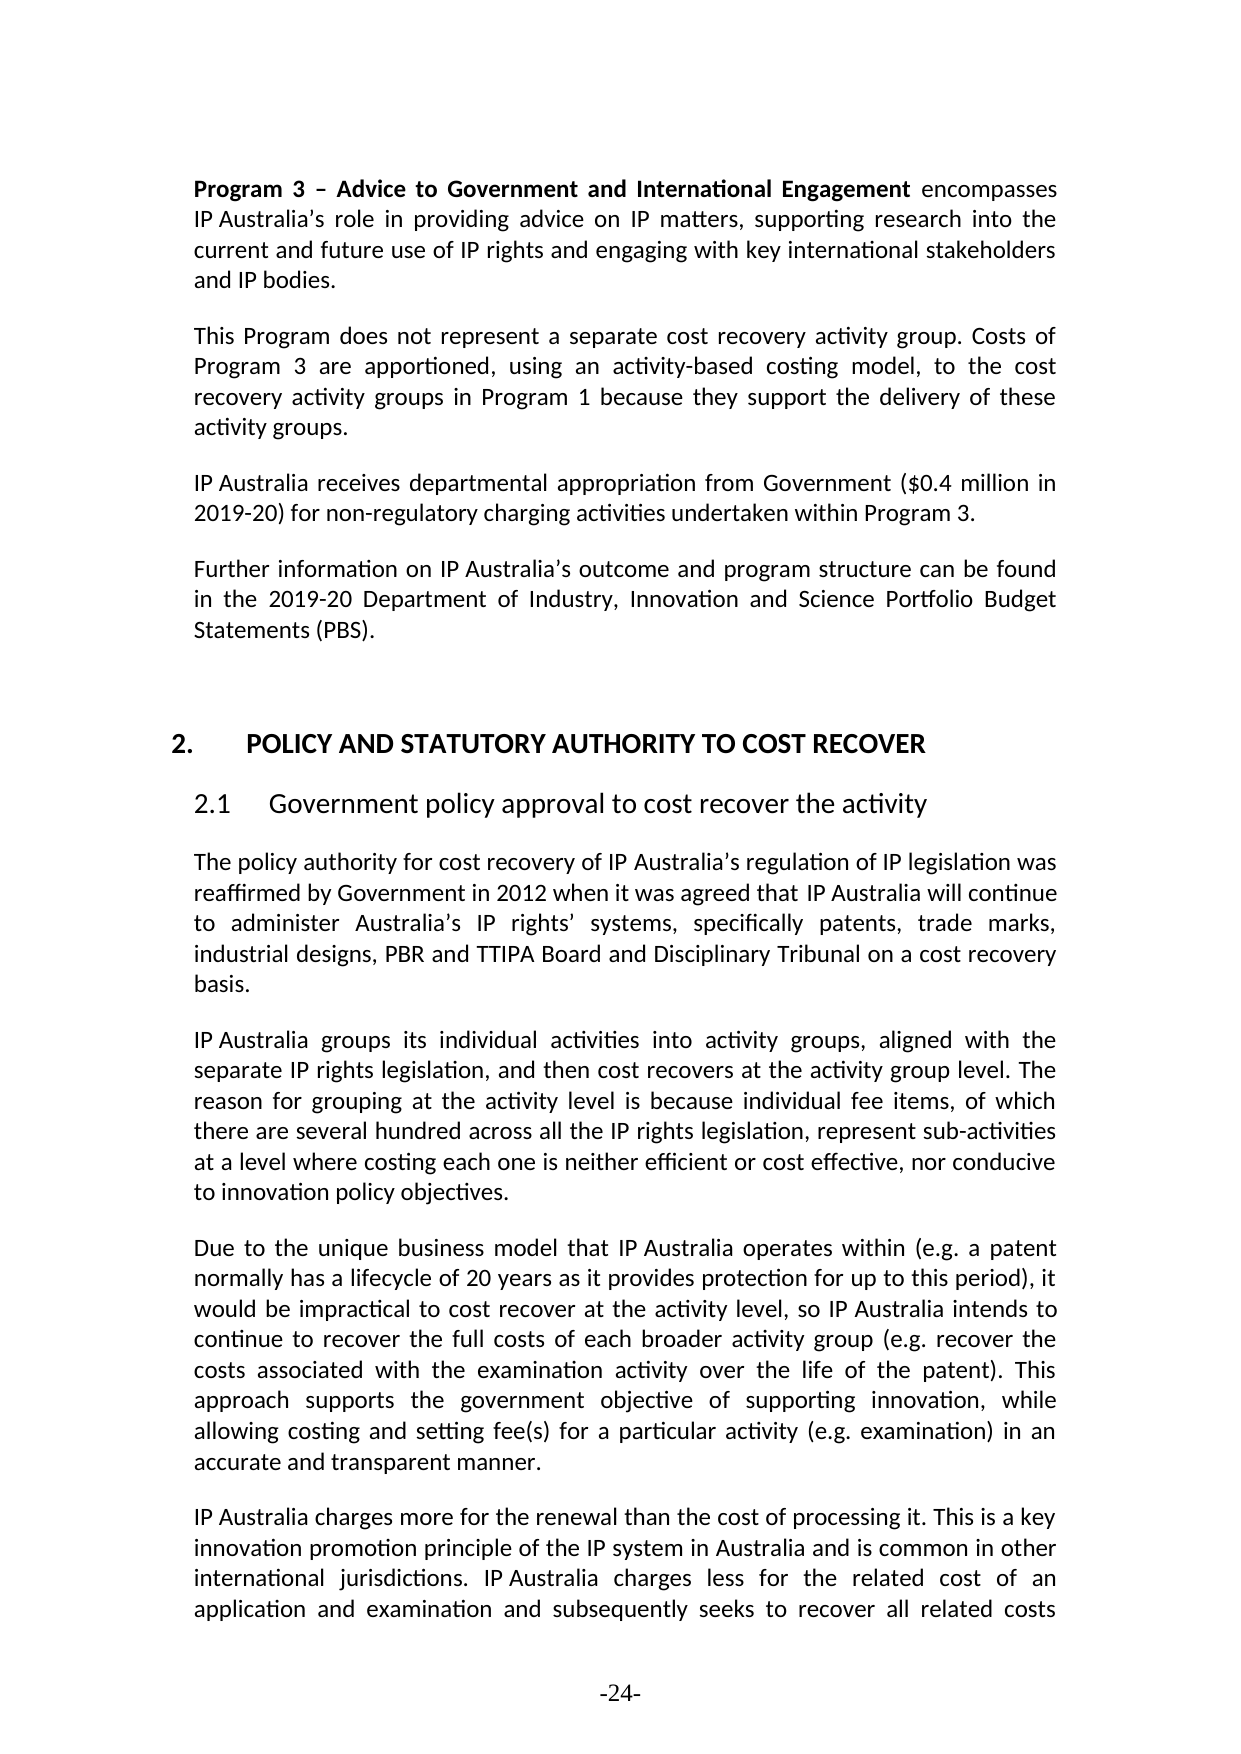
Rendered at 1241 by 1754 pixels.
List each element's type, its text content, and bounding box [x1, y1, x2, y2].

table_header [183, 761, 1069, 1623]
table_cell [183, 148, 1069, 700]
text 2. POLICY AND STATUTORY AUTHORITY TO COST RECOVER [171, 725, 1069, 761]
